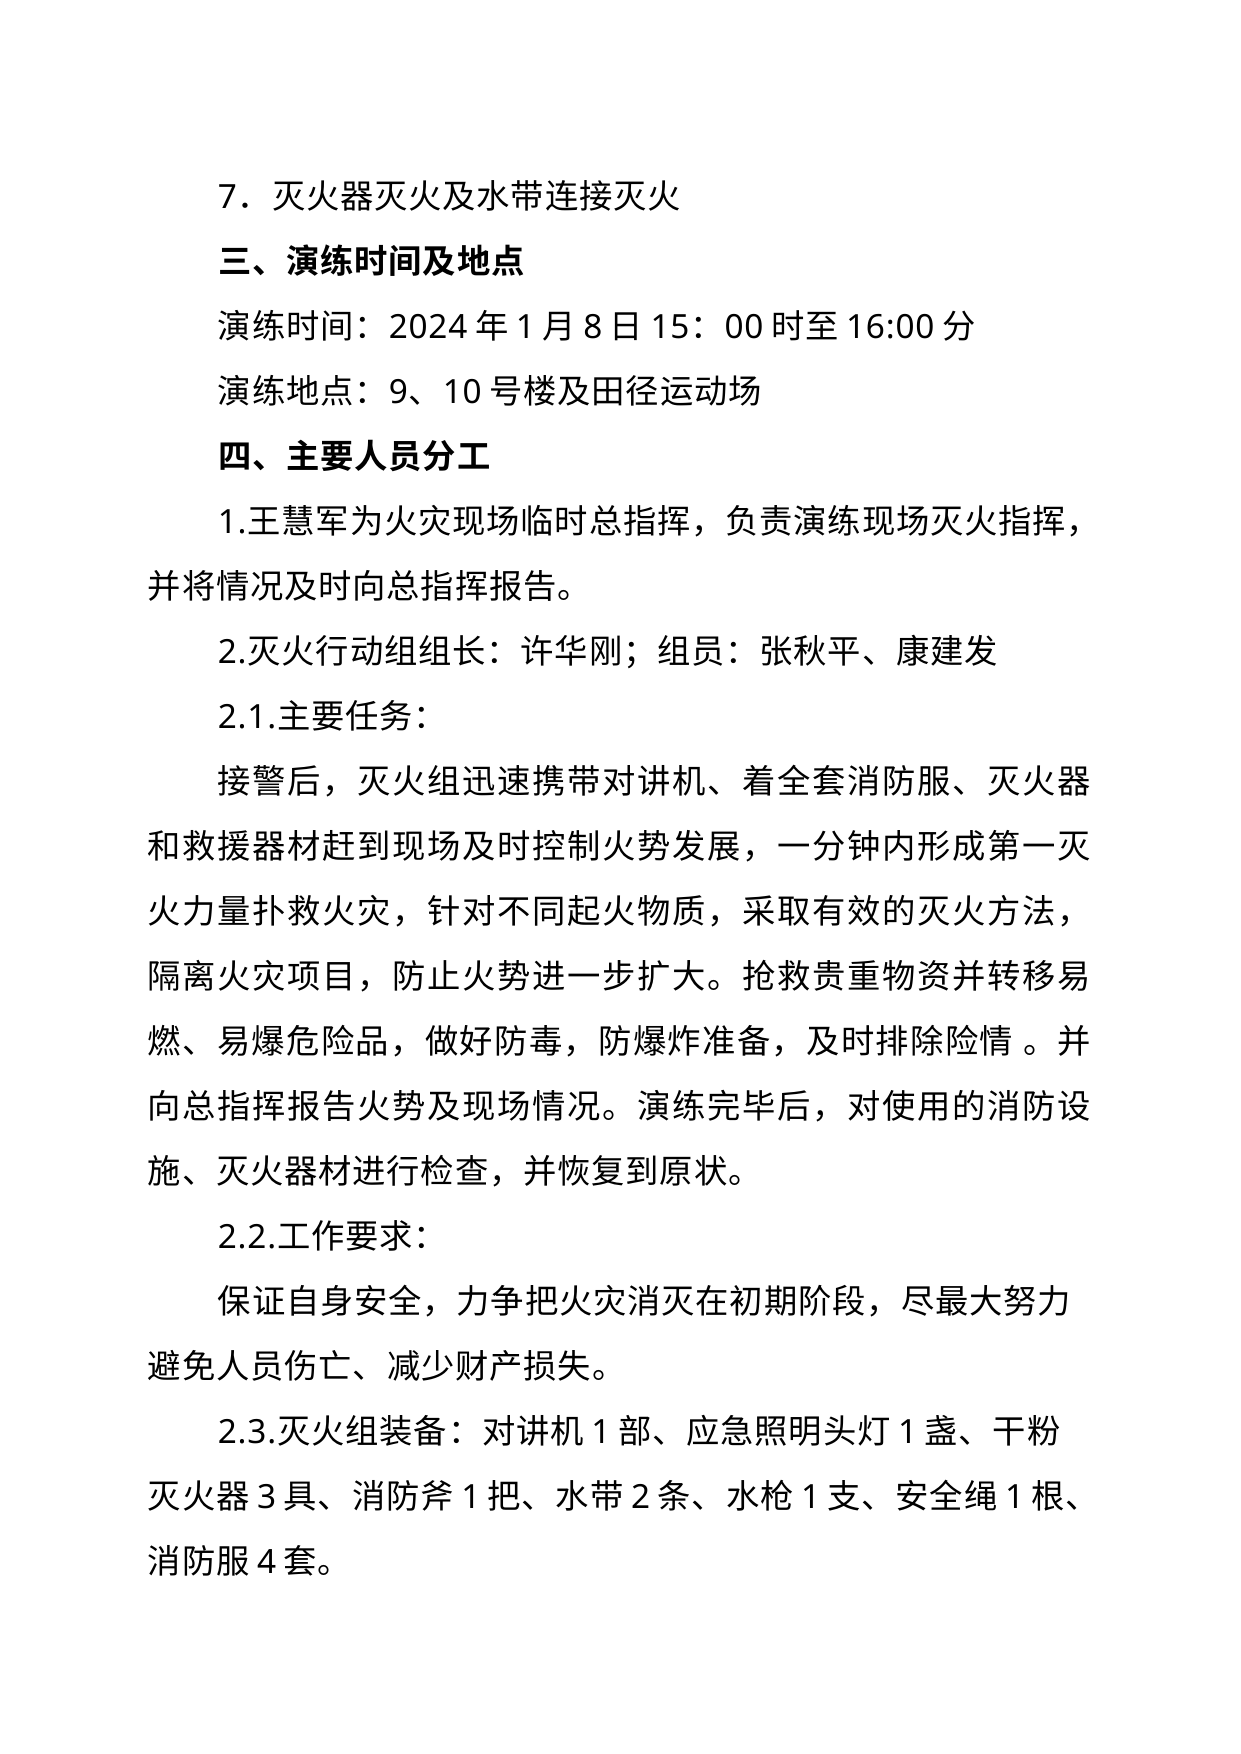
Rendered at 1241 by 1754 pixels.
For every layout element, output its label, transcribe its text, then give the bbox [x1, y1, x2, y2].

text 接警后，灭火组迅速携带对讲机、着全套消防服、灭火器和救援器材赶到现场及时控制火势发展，一分钟内形成第一灭火力量扑救火灾，针对不同起火物质，采取有效的灭火方法，隔离火灾项目，防止火势进一步扩大。抢救贵重物资并转移易燃、易爆危险品，做好防毒，防爆炸准备，及时排除险情 。并向总指挥报告火势及现场情况。演练完毕后，对使用的消防设施、灭火器材进行检查，并恢复到原状。 [148, 747, 1092, 1202]
text 演练时间：2024年1月8日15：00时至16:00分 [148, 292, 1092, 357]
text 2.2.工作要求： [148, 1202, 1092, 1267]
text 保证自身安全，力争把火灾消灭在初期阶段，尽最大努力避免人员伤亡、减少财产损失。 [148, 1267, 1092, 1397]
text 四、主要人员分工 [148, 422, 1092, 487]
text 三、演练时间及地点 [148, 227, 1092, 292]
text 2.3.灭火组装备：对讲机1部、应急照明头灯1盏、干粉灭火器3具、消防斧1把、水带2条、水枪1支、安全绳1根、消防服4套。 [148, 1397, 1092, 1592]
text 1.王慧军为火灾现场临时总指挥，负责演练现场灭火指挥，并将情况及时向总指挥报告。 [148, 487, 1092, 617]
text 演练地点：9、10号楼及田径运动场 [148, 357, 1092, 422]
text 7．灭火器灭火及水带连接灭火 [148, 162, 1092, 227]
text 2.1.主要任务： [148, 682, 1092, 747]
text 2.灭火行动组组长：许华刚；组员：张秋平、康建发 [148, 617, 1092, 682]
